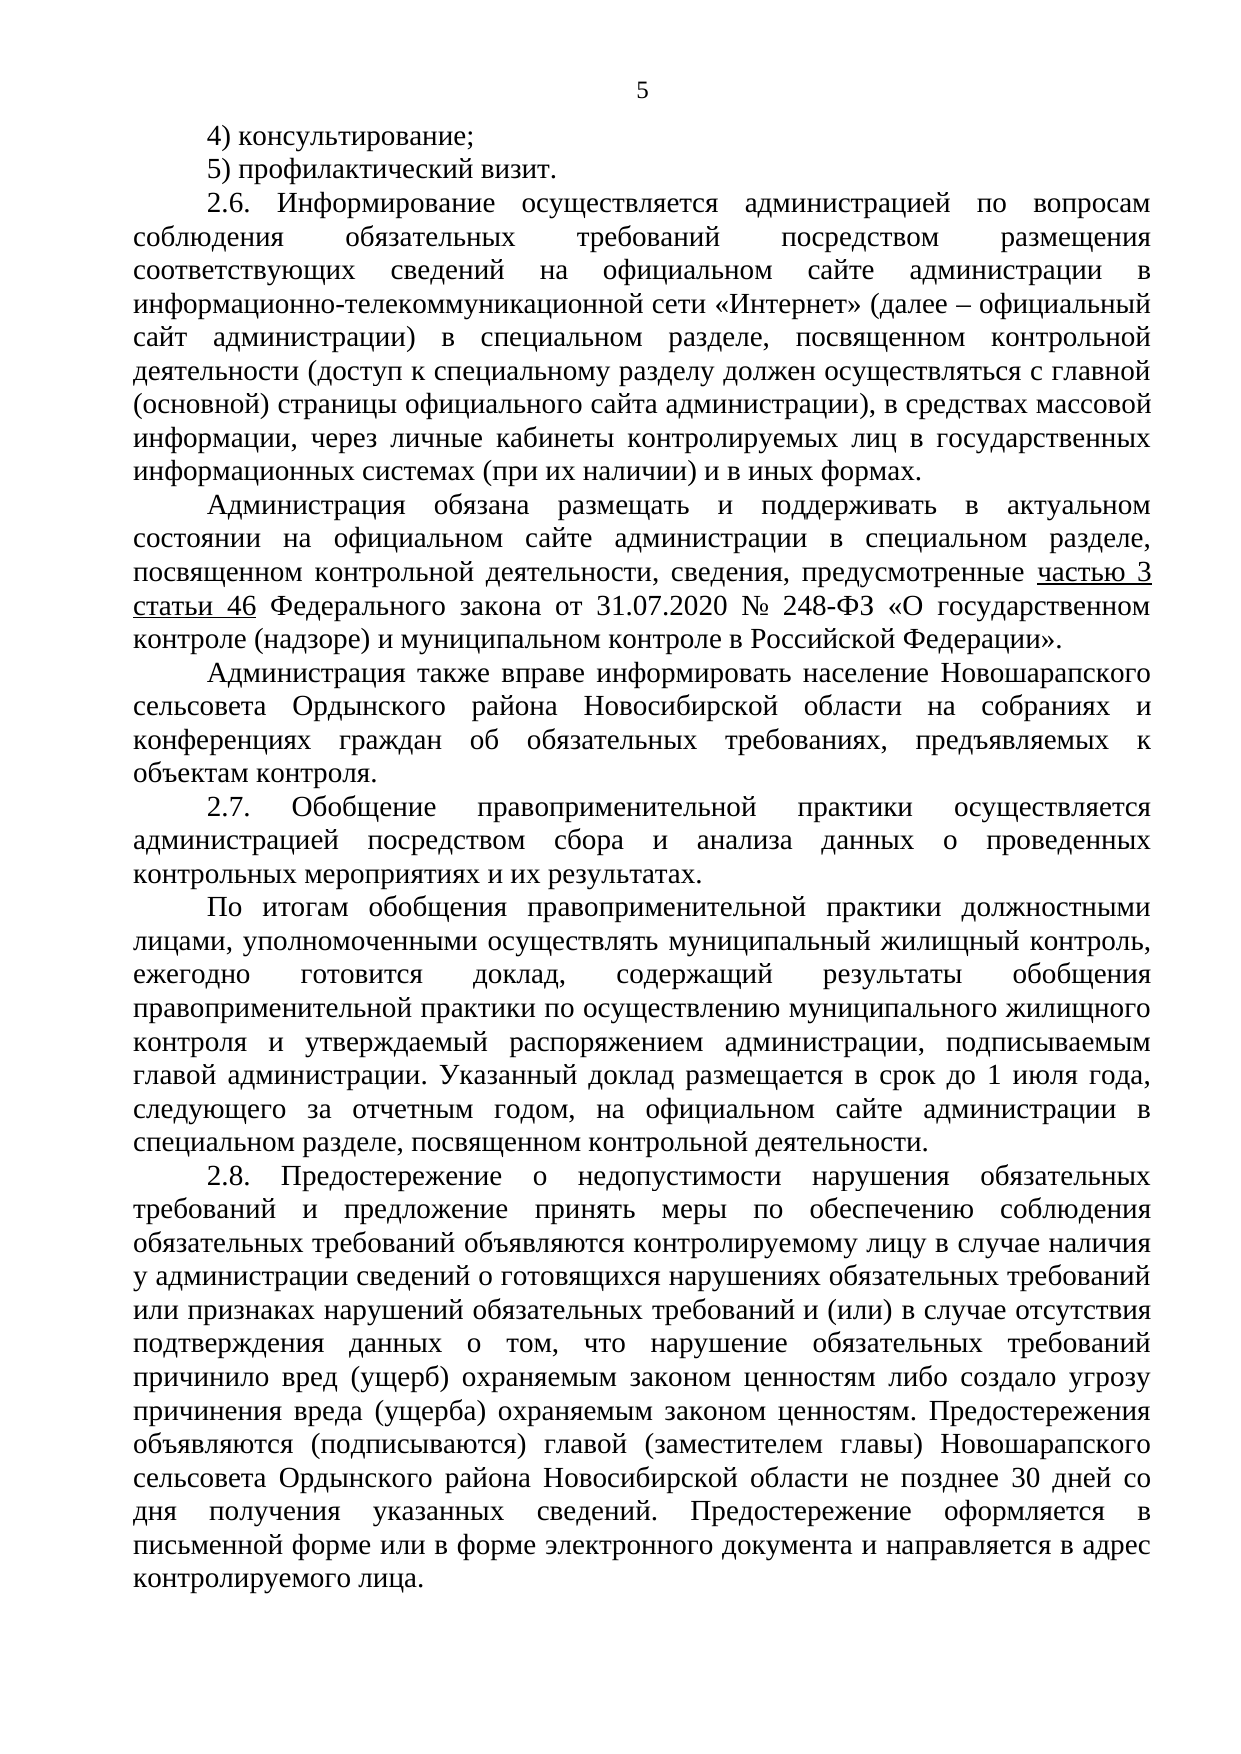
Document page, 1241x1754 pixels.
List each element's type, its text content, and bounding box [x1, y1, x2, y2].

text 2.7. Обобщение правоприменительной практики осуществляется администрацией посредством сбора и анализа данных о проведенных контрольных мероприятиях и их результатах. [133, 789, 1152, 889]
text 5) профилактический визит. [133, 152, 1152, 185]
text 2.6. Информирование осуществляется администрацией по вопросам соблюдения обязательных требований посредством размещения соответствующих сведений на официальном сайте администрации в информационно-телекоммуникационной сети «Интернет» (далее – официальный сайт администрации) в специальном разделе, посвященном контрольной деятельности (доступ к специальному разделу должен осуществляться с главной (основной) страницы официального сайта администрации), в средствах массовой информации, через личные кабинеты контролируемых лиц в государственных информационных системах (при их наличии) и в иных формах. [133, 185, 1152, 386]
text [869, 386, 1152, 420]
text Администрация обязана размещать и поддерживать в актуальном состоянии на официальном сайте администрации в специальном разделе, посвященном контрольной деятельности, сведения, предусмотренные частью 3 статьи 46 Федерального закона от 31.07.2020 № 248-ФЗ «О государственном контроле (надзоре) и муниципальном контроле в Российской Федерации». [133, 487, 1152, 655]
text 2.8. Предостережение о недопустимости нарушения обязательных требований и предложение принять меры по обеспечению соблюдения обязательных требований объявляются контролируемому лицу в случае наличия у администрации сведений о готовящихся нарушениях обязательных требований или признаках нарушений обязательных требований и (или) в случае отсутствия подтверждения данных о том, что нарушение обязательных требований причинило вред (ущерб) охраняемым законом ценностям либо создало угрозу причинения вреда (ущерба) охраняемым законом ценностям. Предостережения объявляются (подписываются) главой (заместителем главы) Новошарапского сельсовета Ордынского района Новосибирской области не позднее 30 дней со дня получения указанных сведений. Предостережение оформляется в письменной форме или в форме электронного документа и направляется в адрес контролируемого лица. [133, 1158, 1152, 1594]
text Администрация также вправе информировать население Новошарапского сельсовета Ордынского района Новосибирской области на собраниях и конференциях граждан об обязательных требованиях, предъявляемых к объектам контроля. [133, 655, 1152, 789]
text 2.6. Информирование осуществляется администрацией по вопросам соблюдения обязательных требований посредством размещения соответствующих сведений на официальном сайте администрации в информационно-телекоммуникационной сети «Интернет» (далее – официальный сайт администрации) в специальном разделе, посвященном контрольной деятельности (доступ к специальному разделу должен осуществляться с главной (основной) страницы официального сайта администрации), в средствах массовой информации, через личные кабинеты контролируемых лиц в государственных информационных системах (при их наличии) и в иных формах. [133, 420, 1152, 487]
text По итогам обобщения правоприменительной практики должностными лицами, уполномоченными осуществлять муниципальный жилищный контроль, ежегодно готовится доклад, содержащий результаты обобщения правоприменительной практики по осуществлению муниципального жилищного контроля и утверждаемый распоряжением администрации, подписываемым главой администрации. Указанный доклад размещается в срок до 1 июля года, следующего за отчетным годом, на официальном сайте администрации в специальном разделе, посвященном контрольной деятельности. [133, 889, 1152, 1158]
text 4) консультирование; [133, 118, 1152, 152]
